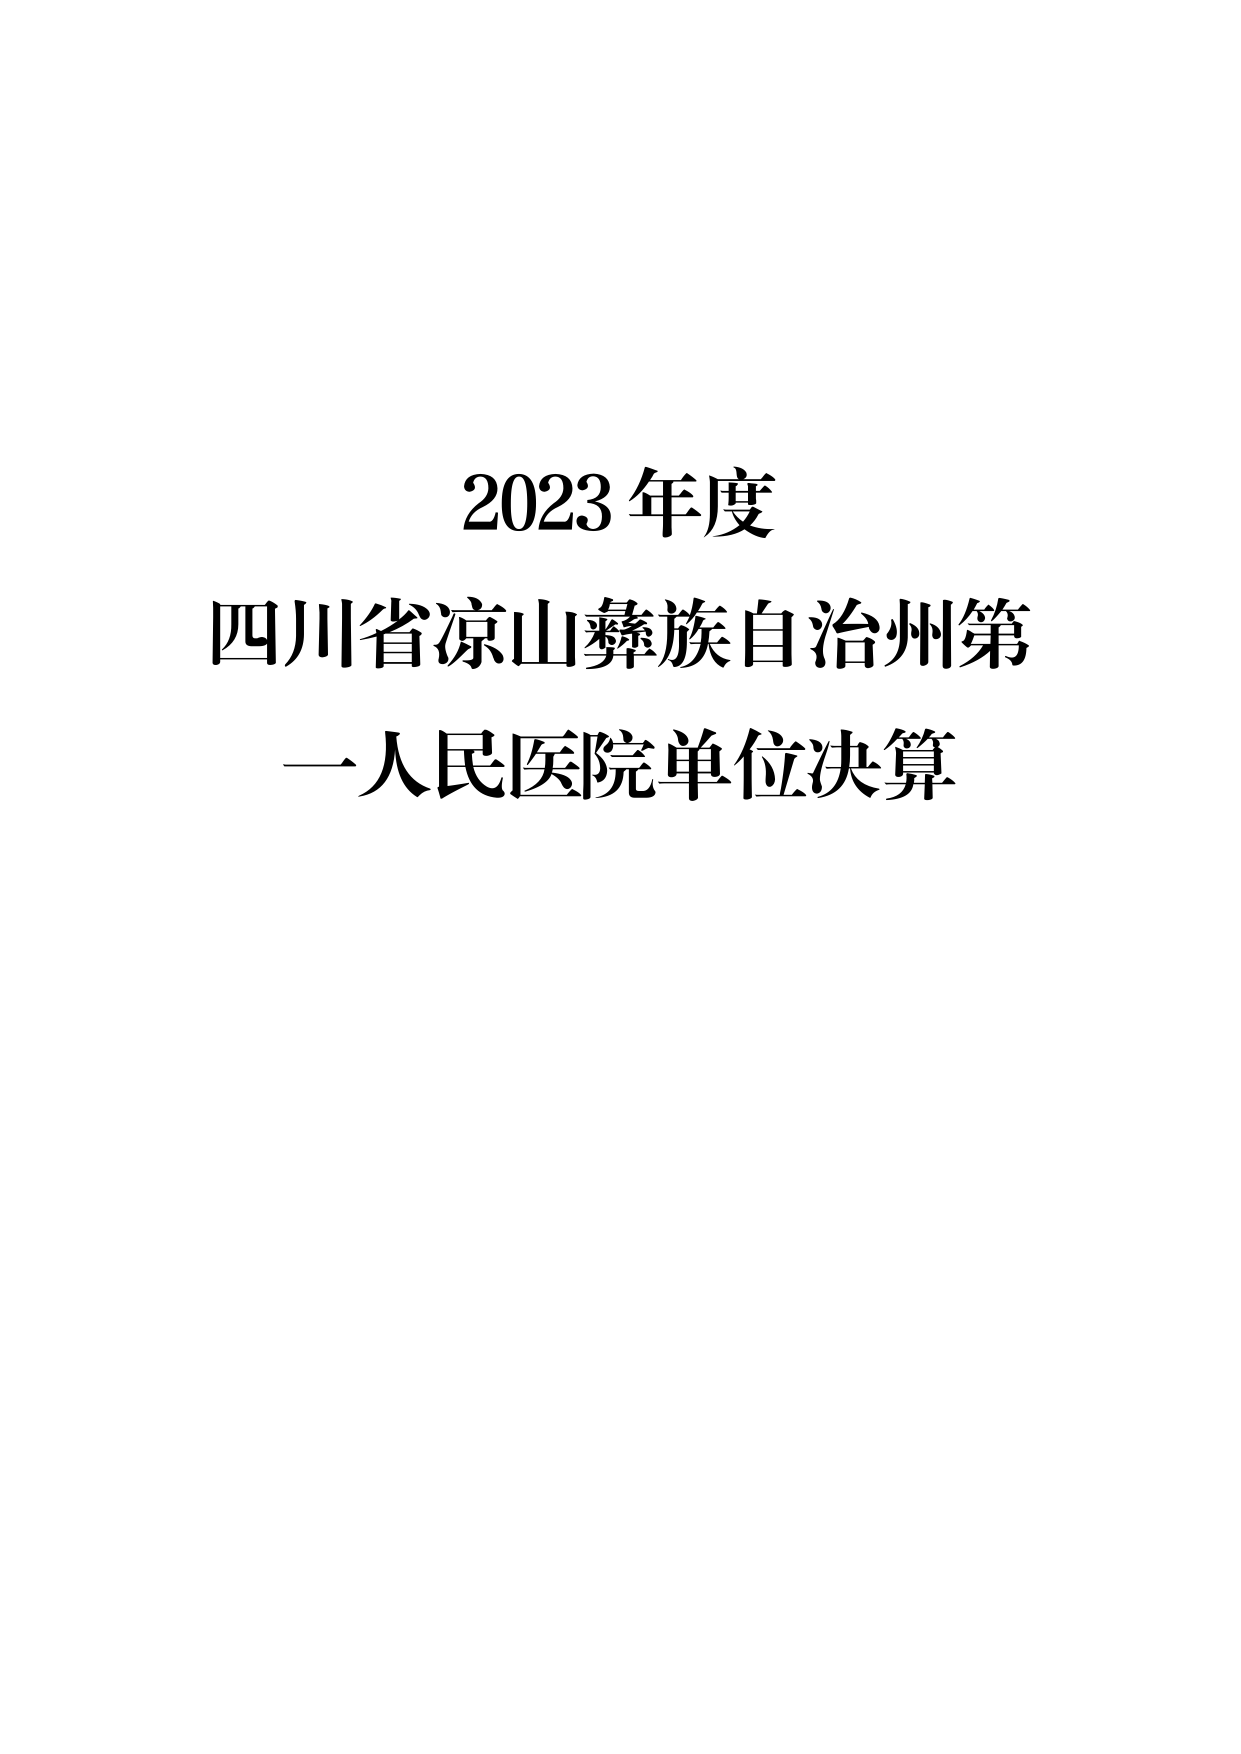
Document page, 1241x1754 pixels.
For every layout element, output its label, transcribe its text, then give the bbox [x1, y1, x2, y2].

text 2023年度 [187, 464, 1053, 551]
text 四川省凉山彝族自治州第一人民医院单位决算 [187, 595, 1053, 813]
